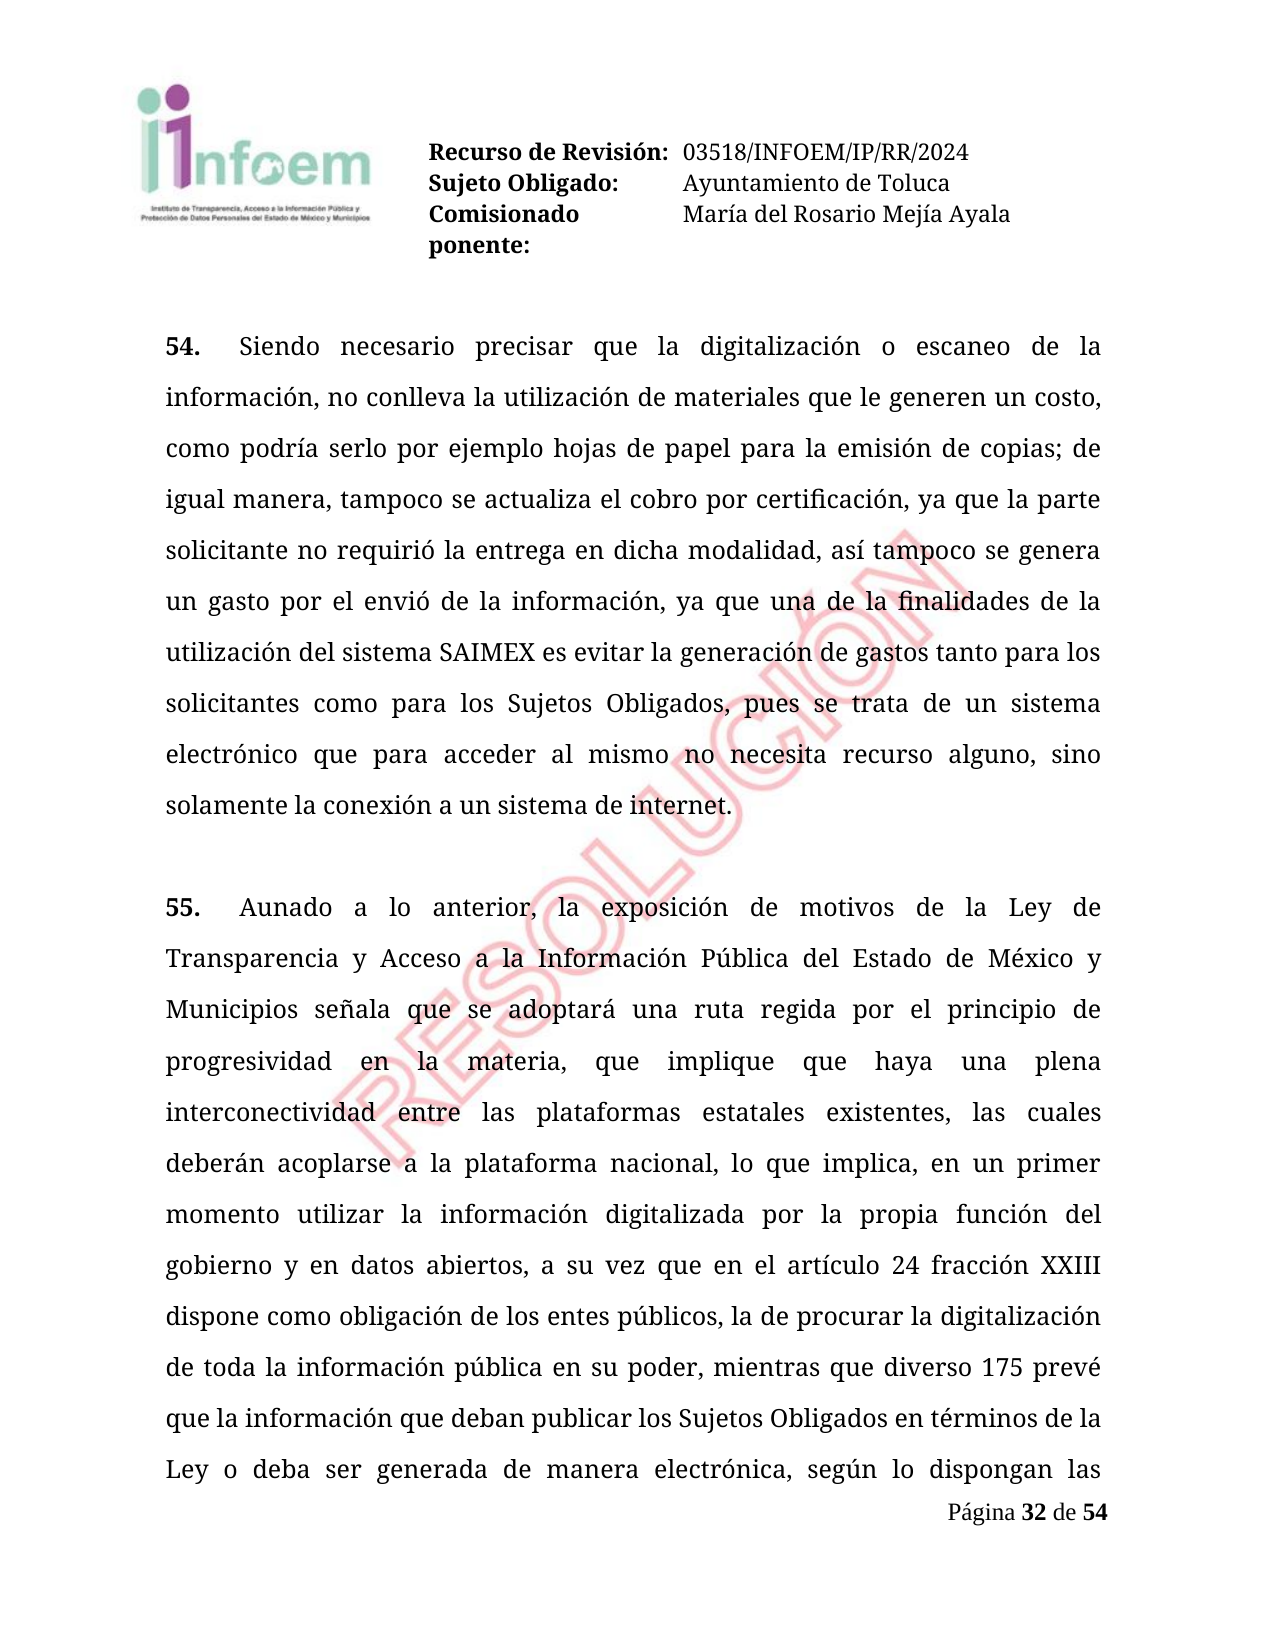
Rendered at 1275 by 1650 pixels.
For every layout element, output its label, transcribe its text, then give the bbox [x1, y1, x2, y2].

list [165, 890, 1102, 1486]
list Siendo necesario precisar que la digitalización o escaneo de la información, no conlleva la utilización de materiales que le generen un costo, como podría serlo por ejemplo hojas de papel para la emisión de copias; de igual manera, tampoco se actualiza el cobro por certificación, ya que la parte solicitante no requirió la entrega en dicha modalidad, así tampoco se genera un gasto por el envió de la información, ya que una de la finalidades de la utilización del sistema SAIMEX es evitar la generación de gastos tanto para los solicitantes como para los Sujetos Obligados, pues se trata de un sistema electrónico que para acceder al mismo no necesita recurso alguno, sino solamente la conexión a un sistema de internet. [165, 328, 1102, 822]
picture [22, 26, 1251, 1627]
